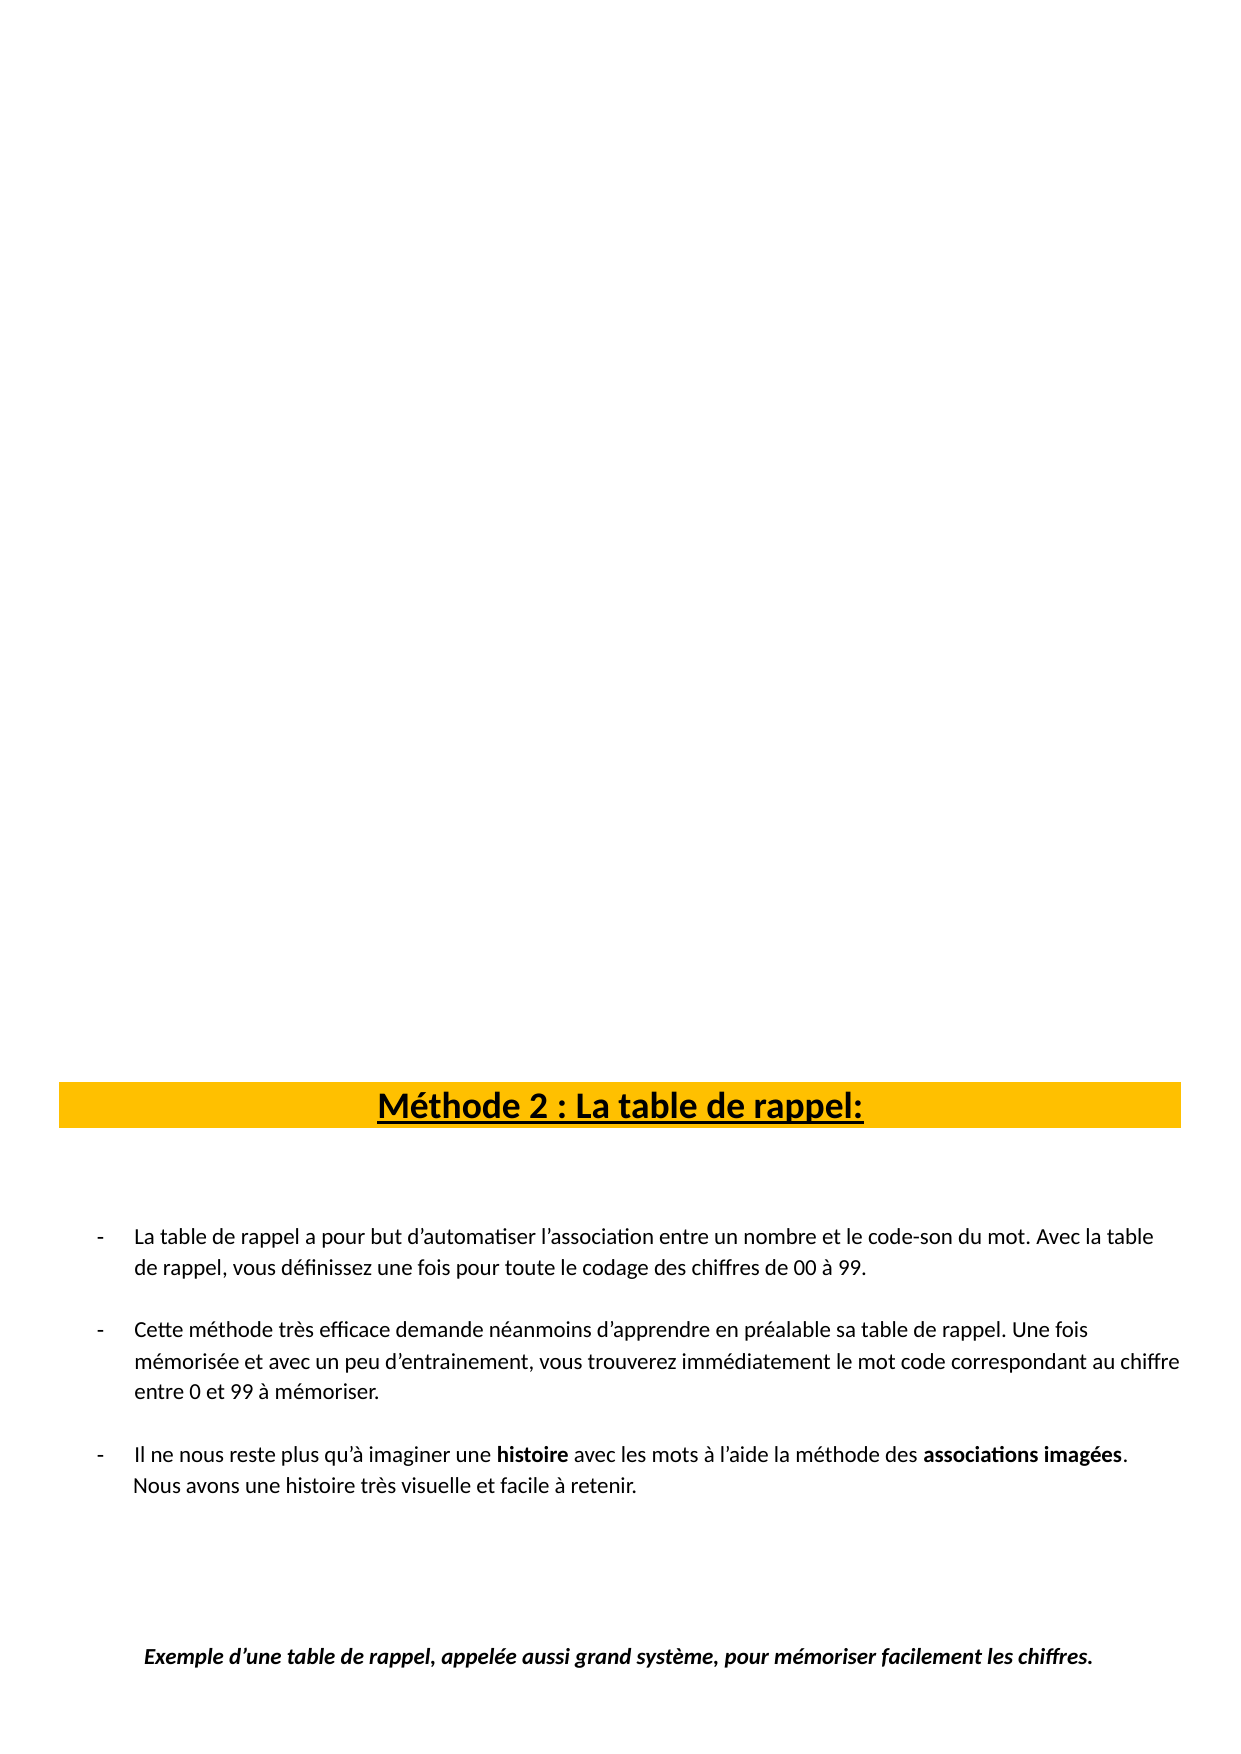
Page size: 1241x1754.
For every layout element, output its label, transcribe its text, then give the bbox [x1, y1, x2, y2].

text Exemple d’une table de rappel, appelée aussi grand système, pour mémoriser facilement les chiffres. [59, 1642, 1181, 1670]
list Il ne nous reste plus qu’à imaginer une histoire avec les mots à l’aide la méthode des associations imagées. [97, 1437, 1181, 1469]
list La table de rappel a pour but d’automatiser l’association entre un nombre et le code-son du mot. Avec la table de rappel, vous définissez une fois pour toute le codage des chiffres de 00 à 99. [97, 1219, 1181, 1281]
list Cette méthode très efficace demande néanmoins d’apprendre en préalable sa table de rappel. Une fois mémorisée et avec un peu d’entrainement, vous trouverez immédiatement le mot code correspondant au chiffre entre 0 et 99 à mémoriser. [97, 1313, 1181, 1405]
text Nous avons une histoire très visuelle et facile à retenir. [59, 1471, 1181, 1499]
text Méthode 2 : La table de rappel: [59, 1082, 1181, 1128]
